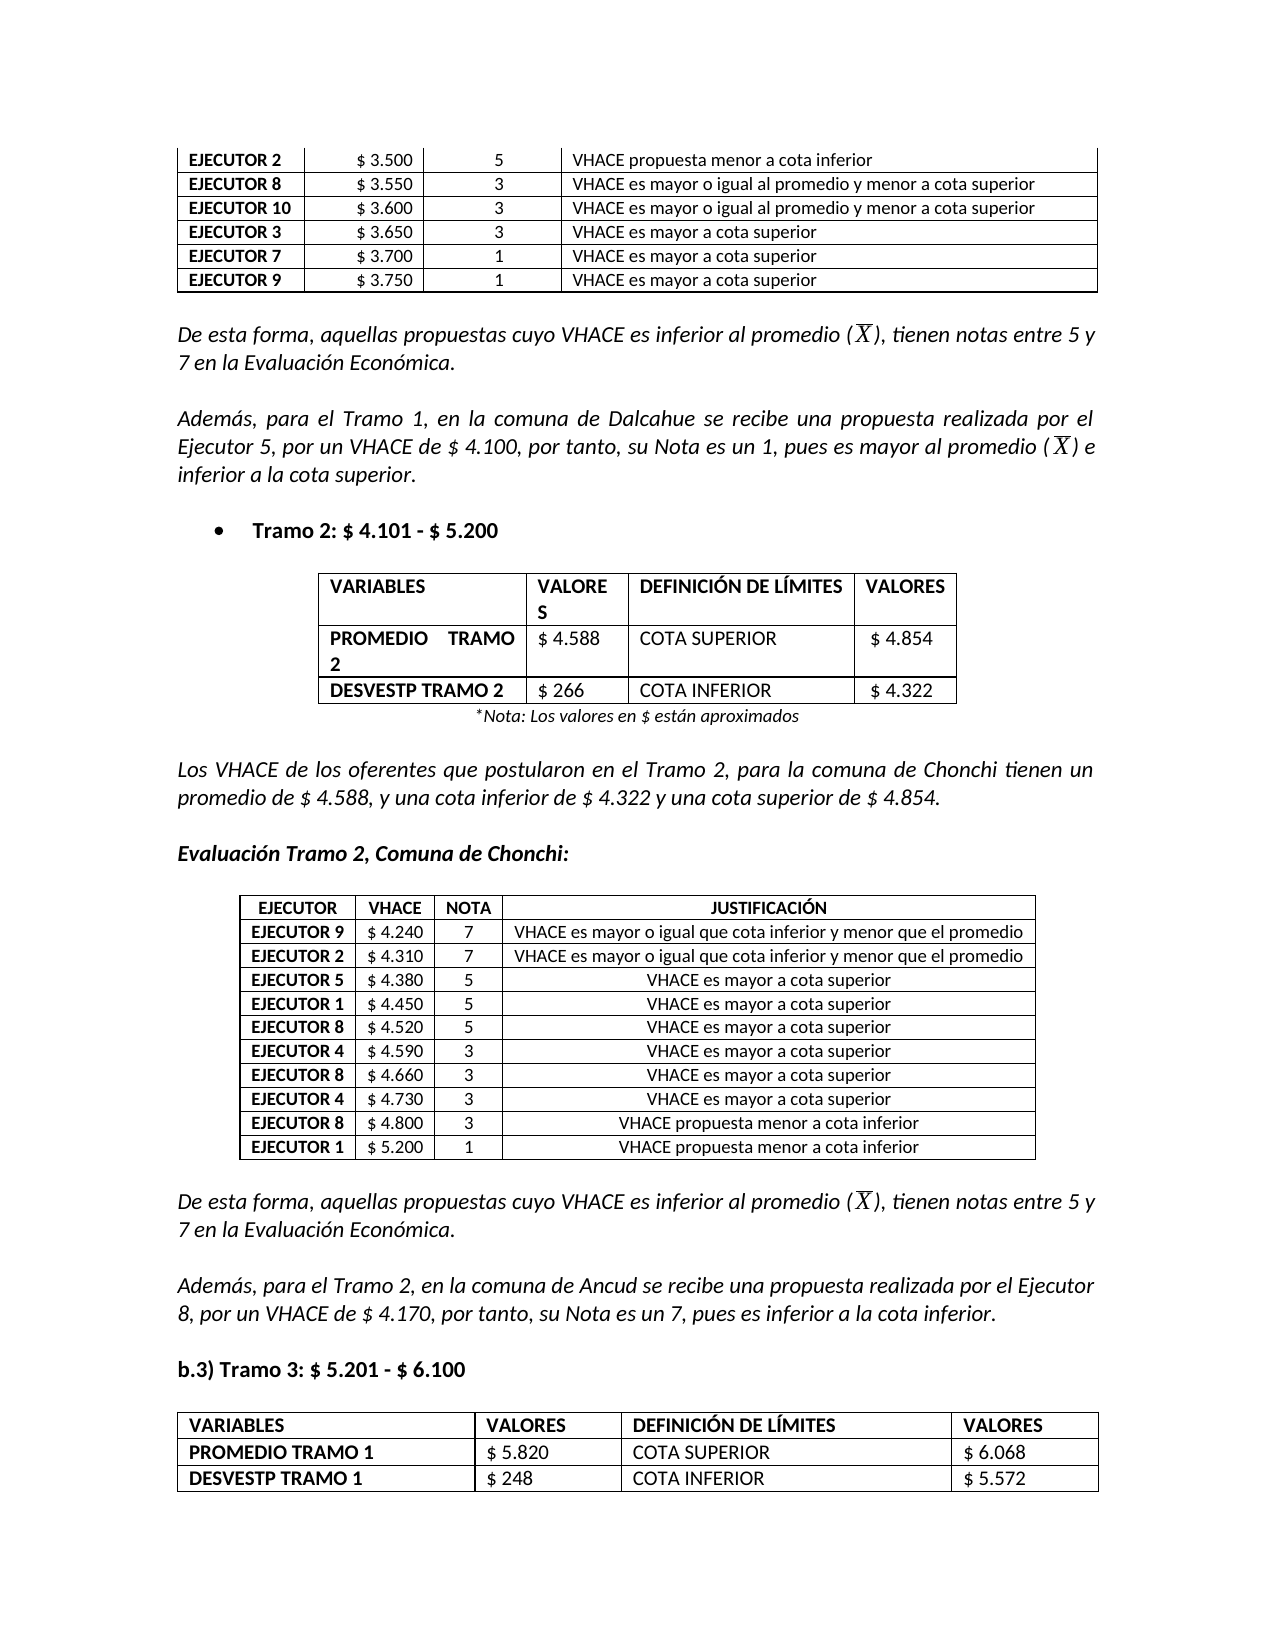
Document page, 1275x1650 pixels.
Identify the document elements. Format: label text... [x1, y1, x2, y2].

table_cell 7 [435, 944, 502, 967]
text De esta forma, aquellas propuestas cuyo VHACE es inferior al promedio (), tienen notas entre 5 y 7 en la Evaluación Económica. [177, 1187, 1098, 1243]
table_header DEFINICIÓN DE LÍMITES [629, 574, 854, 624]
table_cell $ 5.572 [952, 1466, 1098, 1491]
table_cell VHACE es mayor a cota superior [503, 968, 1035, 991]
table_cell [562, 148, 1097, 172]
table_cell 3 [435, 1112, 502, 1134]
text Los VHACE de los oferentes que postularon en el Tramo 2, para la comuna de Chonchi tienen un promedio de $ 4.588, y una cota inferior de $ 4.322 y una cota superior de $ 4.854. [177, 755, 1098, 811]
table_cell 5 [435, 992, 502, 1015]
table_cell VHACE es mayor a cota superior [503, 992, 1035, 1015]
table_header VALORES [527, 574, 628, 624]
table_cell $ 6.068 [952, 1439, 1098, 1464]
table_cell EJECUTOR 8 [241, 1064, 355, 1087]
table_cell EJECUTOR 9 [241, 920, 355, 943]
table_cell EJECUTOR 2 [241, 944, 355, 967]
table_cell $ 3.700 [305, 245, 423, 267]
table_header JUSTIFICACIÓN [503, 896, 1035, 919]
table_cell VHACE es mayor a cota superior [503, 1088, 1035, 1111]
table_cell 3 [424, 197, 561, 219]
text Evaluación Tramo 2, Comuna de Chonchi: [177, 839, 1098, 867]
table_cell PROMEDIO TRAMO 2 [319, 626, 526, 676]
text *Nota: Los valores en $ están aproximados [177, 704, 1098, 727]
table_header VALORES [952, 1413, 1098, 1438]
table_cell VHACE propuesta menor a cota inferior [503, 1112, 1035, 1134]
table_cell $ 4.380 [356, 968, 434, 991]
table_cell 1 [424, 245, 561, 267]
table_cell 3 [435, 1040, 502, 1063]
table_cell $ 4.660 [356, 1064, 434, 1087]
table_cell EJECUTOR 4 [241, 1040, 355, 1063]
table_cell VHACE es mayor o igual que cota inferior y menor que el promedio [503, 920, 1035, 943]
table_cell EJECUTOR 10 [178, 197, 304, 219]
table_cell 5 [435, 968, 502, 991]
table_cell EJECUTOR 2 [178, 148, 304, 172]
table_cell EJECUTOR 8 [178, 173, 304, 196]
text Además, para el Tramo 1, en la comuna de Dalcahue se recibe una propuesta realizada por el Ejecutor 5, por un VHACE de $ 4.100, por tanto, su Nota es un 1, pues es mayor al promedio () e inferior a la cota superior. [177, 404, 1098, 488]
table_cell COTA INFERIOR [622, 1466, 951, 1491]
text De esta forma, aquellas propuestas cuyo VHACE es inferior al promedio (), tienen notas entre 5 y 7 en la Evaluación Económica. [177, 320, 1098, 376]
table_cell EJECUTOR 4 [241, 1088, 355, 1111]
table_cell 1 [424, 269, 561, 291]
table_cell VHACE es mayor a cota superior [503, 1040, 1035, 1063]
text b.3) Tramo 3: $ 5.201 - $ 6.100 [177, 1356, 1098, 1384]
table_cell EJECUTOR 7 [178, 245, 304, 267]
table_cell EJECUTOR 3 [178, 221, 304, 243]
table_header NOTA [435, 896, 502, 919]
table_cell $ 248 [476, 1466, 621, 1491]
table_cell $ 3.650 [305, 221, 423, 243]
table_cell $ 4.310 [356, 944, 434, 967]
table_header VALORES [476, 1413, 621, 1438]
table_cell 5 [424, 148, 561, 172]
table_cell VHACE es mayor a cota superior [562, 221, 1097, 243]
table_cell $ 4.450 [356, 992, 434, 1015]
table_cell $ 4.854 [855, 626, 956, 676]
text Además, para el Tramo 2, en la comuna de Ancud se recibe una propuesta realizada por el Ejecutor 8, por un VHACE de $ 4.170, por tanto, su Nota es un 7, pues es inferior a la cota inferior. [177, 1272, 1098, 1328]
table_cell $ 4.520 [356, 1016, 434, 1039]
table_cell VHACE es mayor a cota superior [562, 269, 1097, 291]
table_cell $ 4.588 [527, 626, 628, 676]
table_cell $ 4.730 [356, 1088, 434, 1111]
table_cell DESVESTP TRAMO 1 [178, 1466, 474, 1491]
table_cell VHACE propuesta menor a cota inferior [503, 1136, 1035, 1158]
table_cell 7 [435, 920, 502, 943]
table_cell $ 3.600 [305, 197, 423, 219]
table_cell $ 5.820 [476, 1439, 621, 1464]
table_cell EJECUTOR 8 [241, 1016, 355, 1039]
table_cell VHACE es mayor o igual que cota inferior y menor que el promedio [503, 944, 1035, 967]
table_cell $ 5.200 [356, 1136, 434, 1158]
table_cell VHACE es mayor o igual al promedio y menor a cota superior [562, 197, 1097, 219]
table_cell EJECUTOR 8 [241, 1112, 355, 1134]
table_cell $ 3.550 [305, 173, 423, 196]
table_cell EJECUTOR 9 [178, 269, 304, 291]
table_cell $ 4.322 [855, 678, 956, 703]
table_cell DESVESTP TRAMO 2 [319, 678, 526, 703]
table_cell $ 4.590 [356, 1040, 434, 1063]
table_cell 3 [435, 1064, 502, 1087]
table_cell COTA SUPERIOR [629, 626, 854, 676]
table_header EJECUTOR [241, 896, 355, 919]
table_cell COTA SUPERIOR [622, 1439, 951, 1464]
list Tramo 2: $ 4.101 - $ 5.200 [215, 517, 1098, 544]
table_cell 1 [435, 1136, 502, 1158]
table_cell $ 3.500 [305, 148, 423, 172]
table_cell COTA INFERIOR [629, 678, 854, 703]
table_header VHACE [356, 896, 434, 919]
table_cell $ 3.750 [305, 269, 423, 291]
table_cell 5 [435, 1016, 502, 1039]
table_header VALORES [855, 574, 956, 624]
table_cell 3 [424, 173, 561, 196]
table_cell VHACE es mayor a cota superior [503, 1064, 1035, 1087]
table_cell PROMEDIO TRAMO 1 [178, 1439, 474, 1464]
table_cell 3 [424, 221, 561, 243]
table_cell $ 4.800 [356, 1112, 434, 1134]
table_cell $ 4.240 [356, 920, 434, 943]
table_cell EJECUTOR 5 [241, 968, 355, 991]
table_cell VHACE es mayor o igual al promedio y menor a cota superior [562, 173, 1097, 196]
table_cell $ 266 [527, 678, 628, 703]
table_cell VHACE es mayor a cota superior [562, 245, 1097, 267]
table_cell EJECUTOR 1 [241, 1136, 355, 1158]
table_cell EJECUTOR 1 [241, 992, 355, 1015]
table_cell 3 [435, 1088, 502, 1111]
table_header VARIABLES [178, 1413, 474, 1438]
table_header DEFINICIÓN DE LÍMITES [622, 1413, 951, 1438]
table_header VARIABLES [319, 574, 526, 624]
table_cell VHACE es mayor a cota superior [503, 1016, 1035, 1039]
